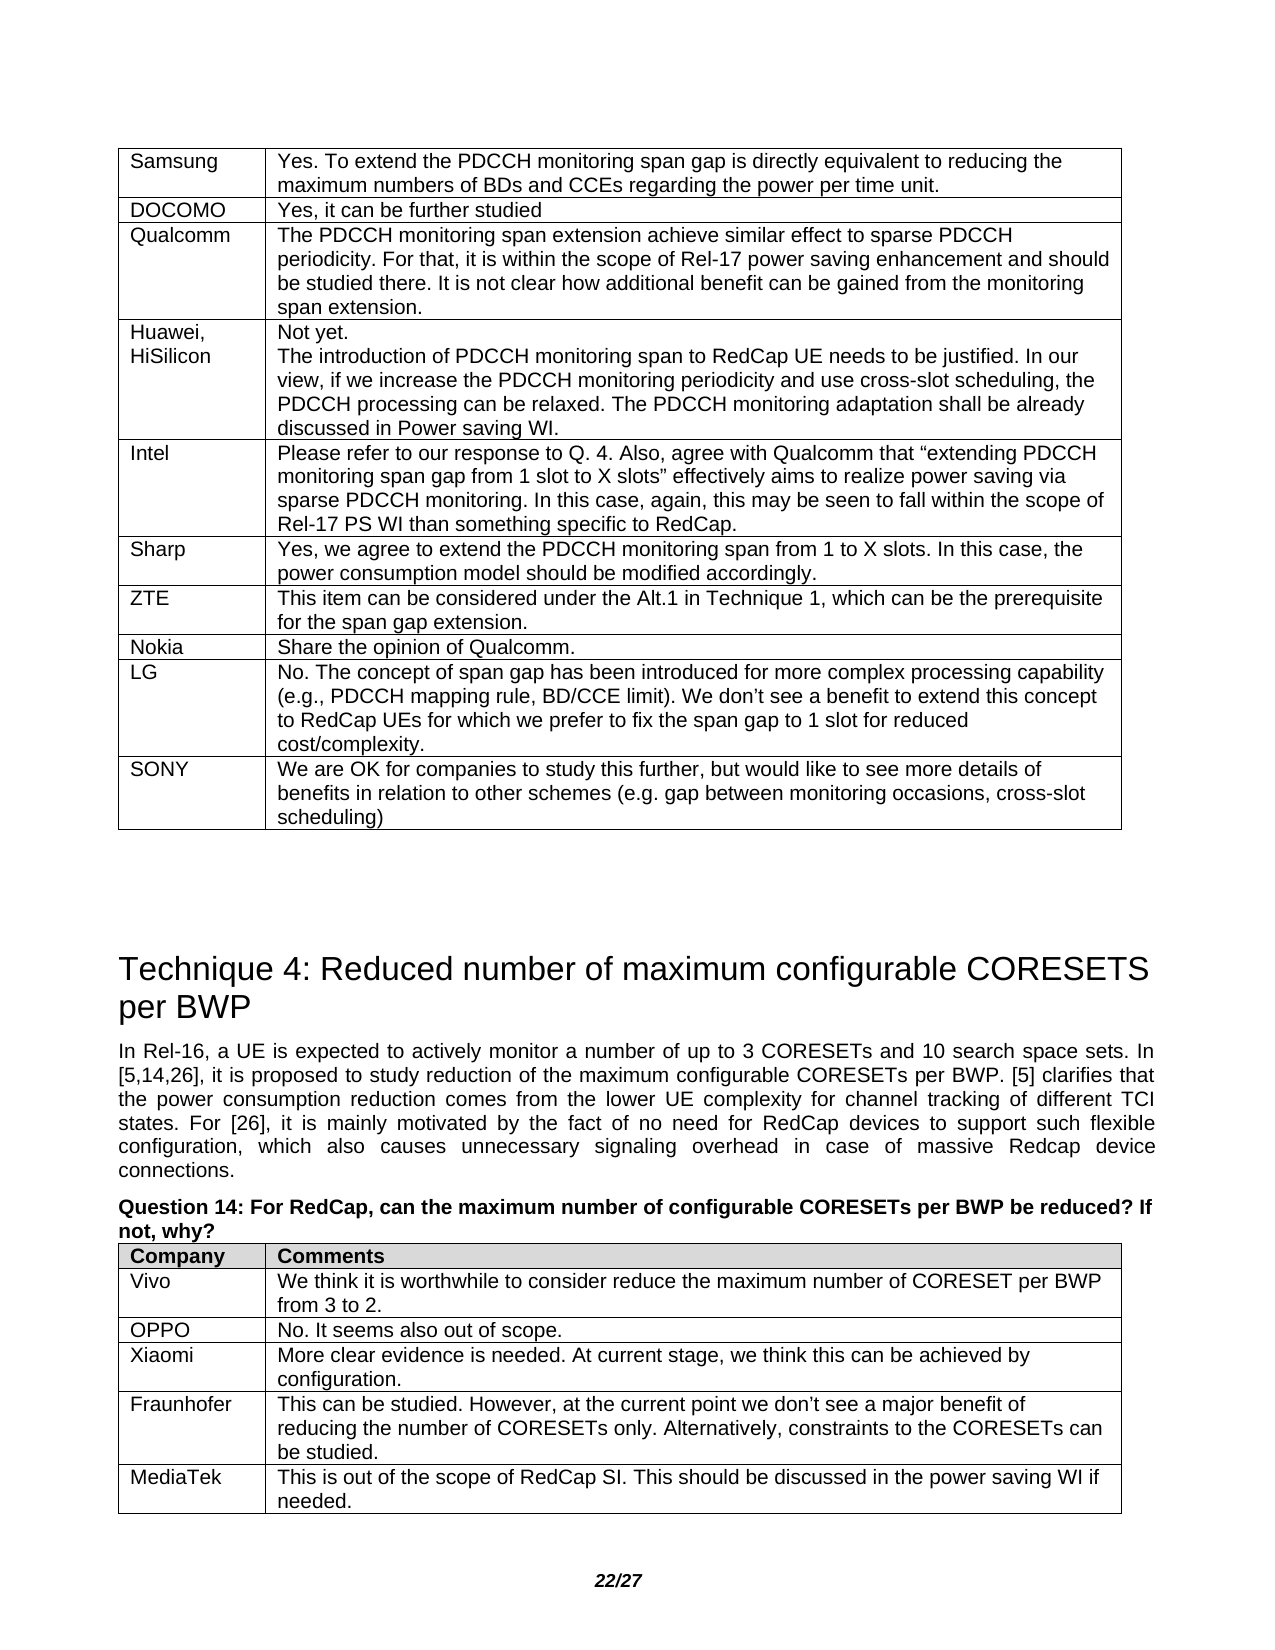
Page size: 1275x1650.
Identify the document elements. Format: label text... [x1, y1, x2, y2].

table_cell This item can be considered under the Alt.1 in Technique 1, which can be the prerequisite for the span gap extension. [266, 586, 1121, 634]
table_cell MediaTek [119, 1465, 265, 1512]
table_cell LG [119, 660, 265, 756]
table_cell Intel [119, 440, 265, 536]
table_cell Yes, we agree to extend the PDCCH monitoring span from 1 to X slots. In this case, the power consumption model should be modified accordingly. [266, 537, 1121, 585]
table_cell Huawei, HiSilicon [119, 320, 265, 439]
table_cell DOCOMO [119, 198, 265, 222]
table_cell We are OK for companies to study this further, but would like to see more details of benefits in relation to other schemes (e.g. gap between monitoring occasions, cross-slot scheduling) [266, 757, 1121, 829]
table_cell No. It seems also out of scope. [266, 1318, 1121, 1342]
table_cell More clear evidence is needed. At current stage, we think this can be achieved by configuration. [266, 1343, 1121, 1391]
subtitle Technique 4: Reduced number of maximum configurable CORESETS per BWP [118, 949, 1157, 1026]
table_cell The PDCCH monitoring span extension achieve similar effect to sparse PDCCH periodicity. For that, it is within the scope of Rel-17 power saving enhancement and should be studied there. It is not clear how additional benefit can be gained from the monitoring span extension. [266, 223, 1121, 318]
table_cell Vivo [119, 1269, 265, 1317]
table_cell This is out of the scope of RedCap SI. This should be discussed in the power saving WI if needed. [266, 1465, 1121, 1512]
table_cell This can be studied. However, at the current point we don’t see a major benefit of reducing the number of CORESETs only. Alternatively, constraints to the CORESETs can be studied. [266, 1392, 1121, 1463]
table_cell We think it is worthwhile to consider reduce the maximum number of CORESET per BWP from 3 to 2. [266, 1269, 1121, 1317]
table_cell Yes. To extend the PDCCH monitoring span gap is directly equivalent to reducing the maximum numbers of BDs and CCEs regarding the power per time unit. [266, 149, 1121, 197]
table_cell Not yet. The introduction of PDCCH monitoring span to RedCap UE needs to be justified. In our view, if we increase the PDCCH monitoring periodicity and use cross-slot scheduling, the PDCCH processing can be relaxed. The PDCCH monitoring adaptation shall be already discussed in Power saving WI. [266, 320, 1121, 439]
table_cell Xiaomi [119, 1343, 265, 1391]
table_cell ZTE [119, 586, 265, 634]
table_cell Sharp [119, 537, 265, 585]
table_cell Yes, it can be further studied [266, 198, 1121, 222]
table_cell Share the opinion of Qualcomm. [266, 635, 1121, 659]
table_cell Qualcomm [119, 223, 265, 318]
table_cell Please refer to our response to Q. 4. Also, agree with Qualcomm that “extending PDCCH monitoring span gap from 1 slot to X slots” effectively aims to realize power saving via sparse PDCCH monitoring. In this case, again, this may be seen to fall within the scope of Rel-17 PS WI than something specific to RedCap. [266, 440, 1121, 536]
table_cell Fraunhofer [119, 1392, 265, 1463]
text In Rel-16, a UE is expected to actively monitor a number of up to 3 CORESETs and 10 search space sets. In [5,14,26], it is proposed to study reduction of the maximum configurable CORESETs per BWP. [5] clarifies that the power consumption reduction comes from the lower UE complexity for channel tracking of different TCI states. For [26], it is mainly motivated by the fact of no need for RedCap devices to support such flexible configuration, which also causes unnecessary signaling overhead in case of massive Redcap device connections. [118, 1038, 1157, 1182]
table_cell Nokia [119, 635, 265, 659]
table_header Company [119, 1244, 265, 1268]
table_cell SONY [119, 757, 265, 829]
table_header Comments [266, 1244, 1121, 1268]
text Question 14: For RedCap, can the maximum number of configurable CORESETs per BWP be reduced? If not, why? [118, 1195, 1157, 1243]
table_cell Samsung [119, 149, 265, 197]
table_cell No. The concept of span gap has been introduced for more complex processing capability (e.g., PDCCH mapping rule, BD/CCE limit). We don’t see a benefit to extend this concept to RedCap UEs for which we prefer to fix the span gap to 1 slot for reduced cost/complexity. [266, 660, 1121, 756]
table_cell OPPO [119, 1318, 265, 1342]
